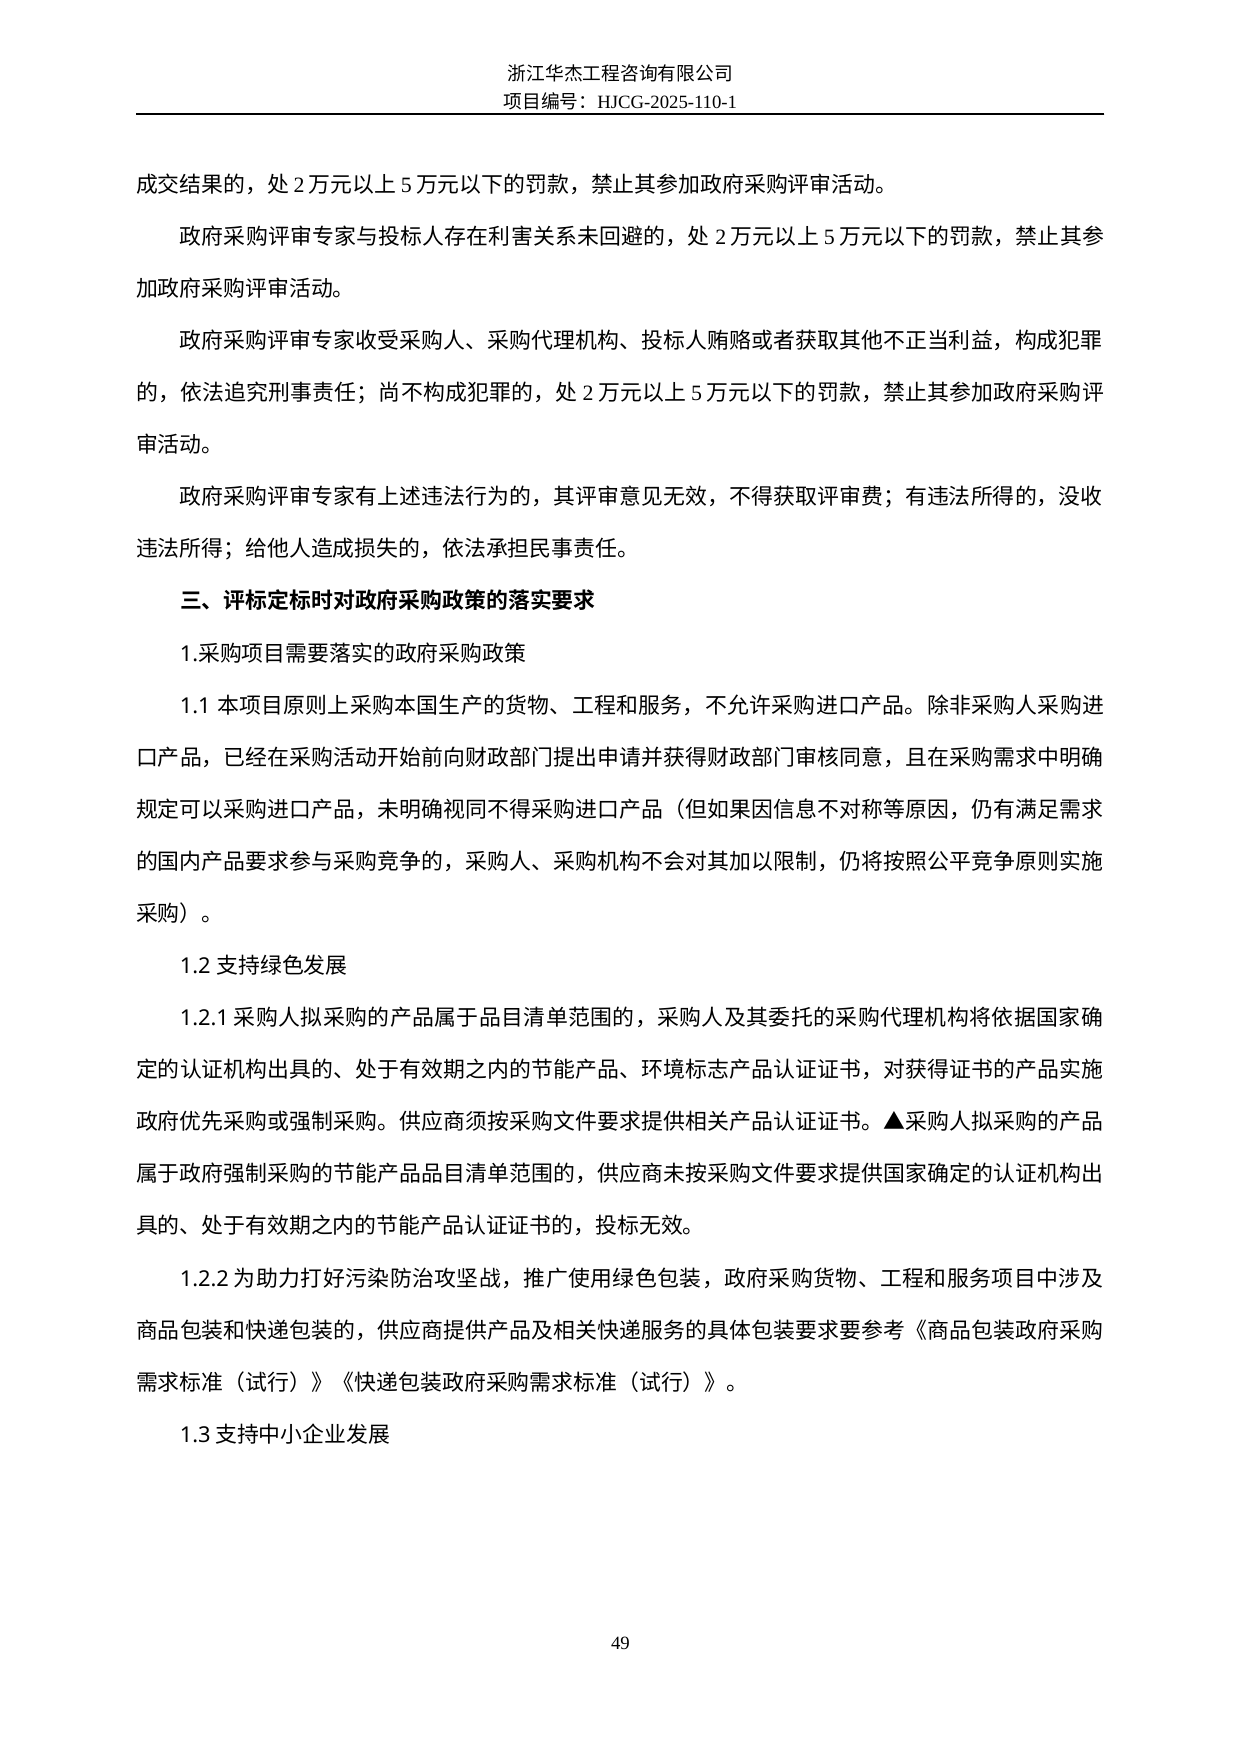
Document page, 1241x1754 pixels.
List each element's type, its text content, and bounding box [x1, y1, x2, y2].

text 政府采购评审专家与投标人存在利害关系未回避的，处2万元以上5万元以下的罚款，禁止其参加政府采购评审活动。 [136, 203, 1104, 307]
text 1.2 支持绿色发展 [136, 932, 1104, 984]
text 1.3支持中小企业发展 [136, 1401, 1104, 1453]
text 政府采购评审专家有上述违法行为的，其评审意见无效，不得获取评审费；有违法所得的，没收违法所得；给他人造成损失的，依法承担民事责任。 [136, 463, 1104, 567]
text 1.1 本项目原则上采购本国生产的货物、工程和服务，不允许采购进口产品。除非采购人采购进口产品，已经在采购活动开始前向财政部门提出申请并获得财政部门审核同意，且在采购需求中明确规定可以采购进口产品，未明确视同不得采购进口产品（但如果因信息不对称等原因，仍有满足需求的国内产品要求参与采购竞争的，采购人、采购机构不会对其加以限制，仍将按照公平竞争原则实施采购）。 [136, 671, 1104, 932]
text 1.采购项目需要落实的政府采购政策 [136, 619, 1104, 671]
text 三、评标定标时对政府采购政策的落实要求 [136, 567, 1104, 619]
text 政府采购评审专家收受采购人、采购代理机构、投标人贿赂或者获取其他不正当利益，构成犯罪的，依法追究刑事责任；尚不构成犯罪的，处2万元以上5万元以下的罚款，禁止其参加政府采购评审活动。 [136, 307, 1104, 463]
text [136, 151, 1104, 203]
text 1.2.2为助力打好污染防治攻坚战，推广使用绿色包装，政府采购货物、工程和服务项目中涉及商品包装和快递包装的，供应商提供产品及相关快递服务的具体包装要求要参考《商品包装政府采购需求标准（试行）》《快递包装政府采购需求标准（试行）》。 [136, 1244, 1104, 1401]
text 1.2.1采购人拟采购的产品属于品目清单范围的，采购人及其委托的采购代理机构将依据国家确定的认证机构出具的、处于有效期之内的节能产品、环境标志产品认证证书，对获得证书的产品实施政府优先采购或强制采购。供应商须按采购文件要求提供相关产品认证证书。▲采购人拟采购的产品属于政府强制采购的节能产品品目清单范围的，供应商未按采购文件要求提供国家确定的认证机构出具的、处于有效期之内的节能产品认证证书的，投标无效。 [136, 984, 1104, 1244]
